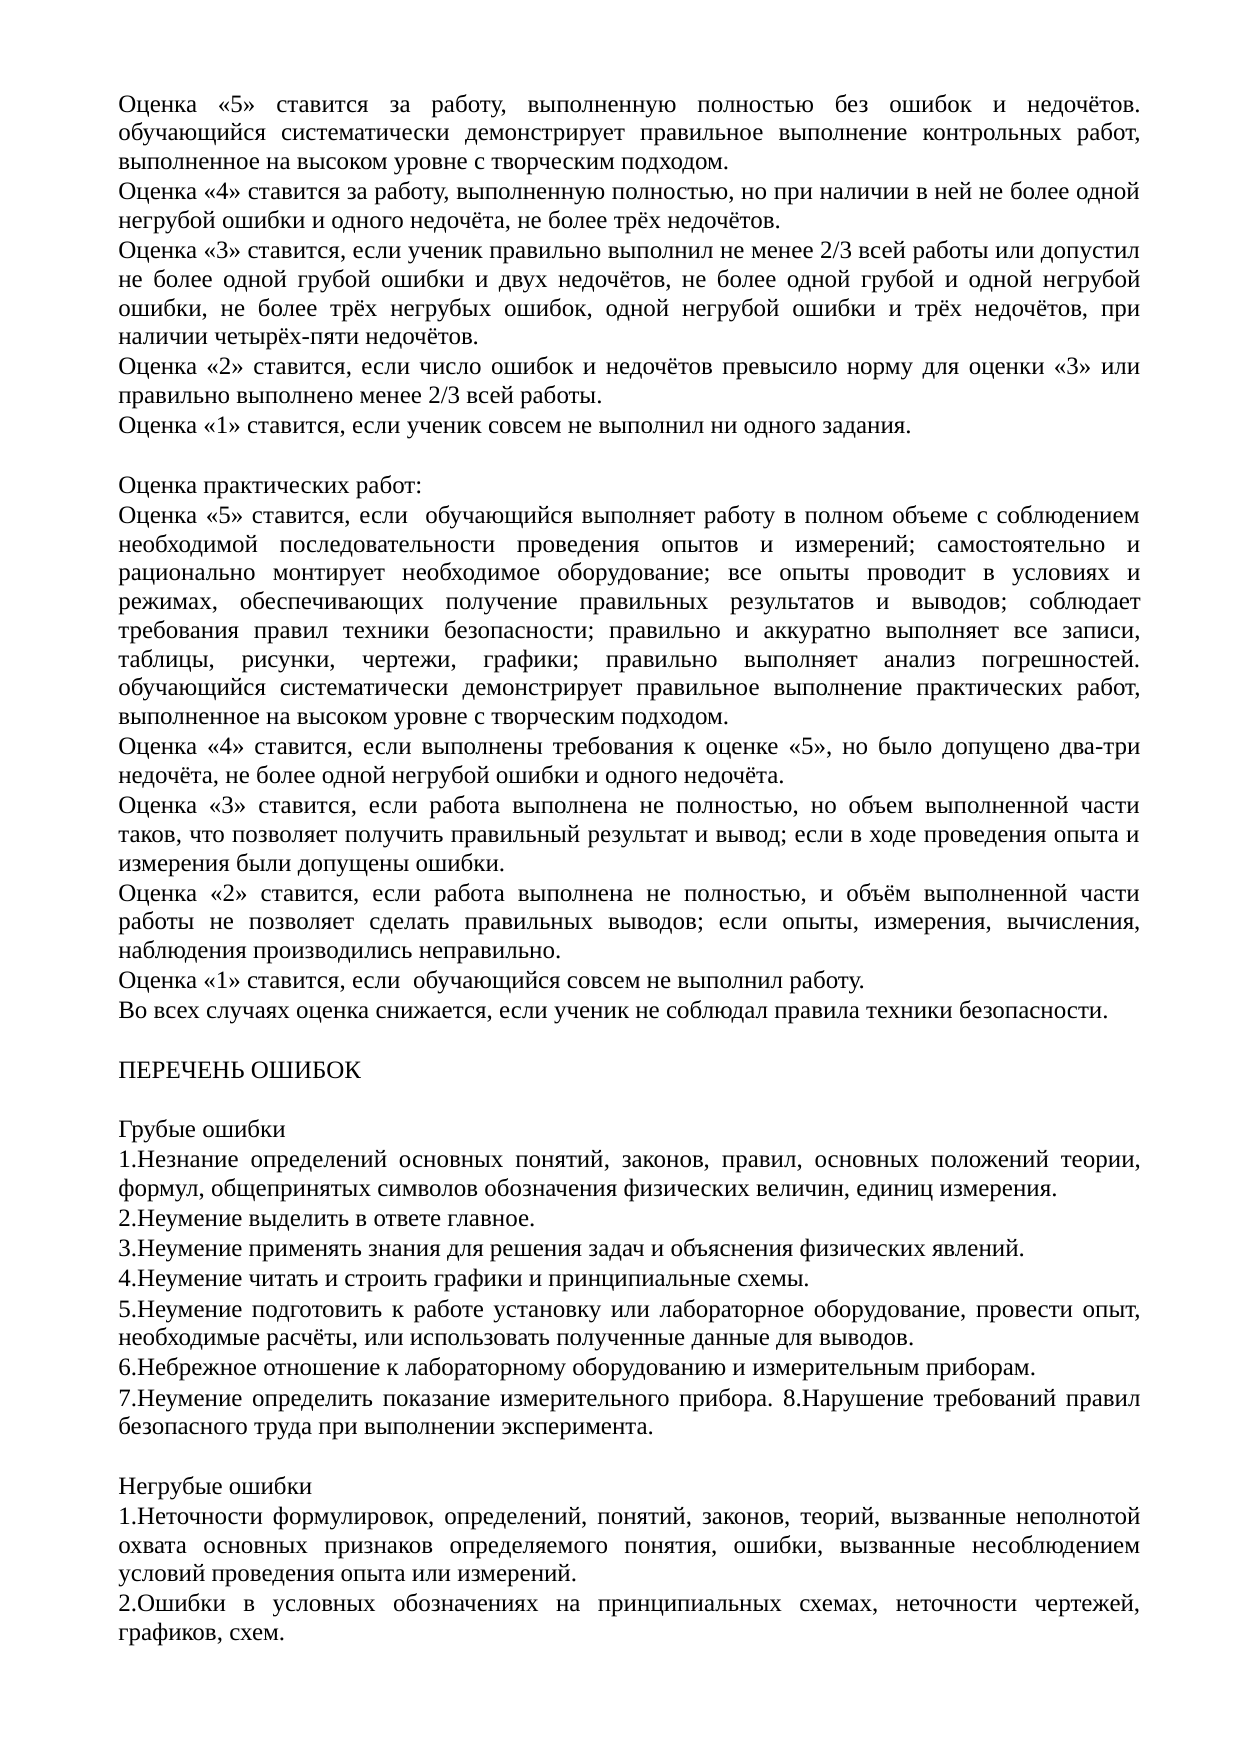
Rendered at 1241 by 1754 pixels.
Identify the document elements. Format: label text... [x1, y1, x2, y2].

text 2.Неумение выделить в ответе главное. [118, 1203, 1141, 1232]
text Оценка «1» ставится, если ученик совсем не выполнил ни одного задания. [118, 410, 1141, 439]
text Оценка «5» ставится, если обучающийся выполняет работу в полном объеме с соблюдением необходимой последовательности проведения опытов и измерений; самостоятельно и рационально монтирует необходимое оборудование; все опыты проводит в условиях и режимах, обеспечивающих получение правильных результатов и выводов; соблюдает требования правил техники безопасности; правильно и аккуратно выполняет все записи, таблицы, рисунки, чертежи, графики; правильно выполняет анализ погрешностей. обучающийся систематически демонстрирует правильное выполнение практических работ, выполненное на высоком уровне с творческим подходом. [118, 500, 1141, 730]
text Негрубые ошибки [118, 1471, 1141, 1499]
text Оценка «2» ставится, если работа выполнена не полностью, и объём выполненной части работы не позволяет сделать правильных выводов; если опыты, измерения, вычисления, наблюдения производились неправильно. [118, 878, 1141, 964]
text 3.Неумение применять знания для решения задач и объяснения физических явлений. [118, 1233, 1141, 1262]
text ПЕРЕЧЕНЬ ОШИБОК [118, 1055, 1141, 1084]
text Грубые ошибки [118, 1114, 1141, 1143]
text Оценка «3» ставится, если ученик правильно выполнил не менее 2/3 всей работы или допустил не более одной грубой ошибки и двух недочётов, не более одной грубой и одной негрубой ошибки, не более трёх негрубых ошибок, одной негрубой ошибки и трёх недочётов, при наличии четырёх-пяти недочётов. [118, 235, 1141, 350]
text Оценка практических работ: [118, 470, 1141, 498]
text 1.Неточности формулировок, определений, понятий, законов, теорий, вызванные неполнотой охвата основных признаков определяемого понятия, ошибки, вызванные несоблюдением условий проведения опыта или измерений. [118, 1501, 1141, 1587]
text 2.Ошибки в условных обозначениях на принципиальных схемах, неточности чертежей, графиков, схем. [118, 1588, 1141, 1646]
text Оценка «4» ставится за работу, выполненную полностью, но при наличии в ней не более одной негрубой ошибки и одного недочёта, не более трёх недочётов. [118, 176, 1141, 234]
text 6.Небрежное отношение к лабораторному оборудованию и измерительным приборам. [118, 1352, 1141, 1381]
text 5.Неумение подготовить к работе установку или лабораторное оборудование, провести опыт, необходимые расчёты, или использовать полученные данные для выводов. [118, 1294, 1141, 1351]
text Во всех случаях оценка снижается, если ученик не соблюдал правила техники безопасности. [118, 995, 1141, 1024]
text Оценка «3» ставится, если работа выполнена не полностью, но объем выполненной части таков, что позволяет получить правильный результат и вывод; если в ходе проведения опыта и измерения были допущены ошибки. [118, 790, 1141, 876]
text 4.Неумение читать и строить графики и принципиальные схемы. [118, 1263, 1141, 1292]
text 1.Незнание определений основных понятий, законов, правил, основных положений теории, формул, общепринятых символов обозначения физических величин, единиц измерения. [118, 1144, 1141, 1202]
text Оценка «2» ставится, если число ошибок и недочётов превысило норму для оценки «3» или правильно выполнено менее 2/3 всей работы. [118, 351, 1141, 409]
text Оценка «4» ставится, если выполнены требования к оценке «5», но было допущено два-три недочёта, не более одной негрубой ошибки и одного недочёта. [118, 731, 1141, 789]
text Оценка «5» ставится за работу, выполненную полностью без ошибок и недочётов. обучающийся систематически демонстрирует правильное выполнение контрольных работ, выполненное на высоком уровне с творческим подходом. [118, 89, 1141, 175]
text 7.Неумение определить показание измерительного прибора. 8.Нарушение требований правил безопасного труда при выполнении эксперимента. [118, 1383, 1141, 1440]
text Оценка «1» ставится, если обучающийся совсем не выполнил работу. [118, 965, 1141, 994]
